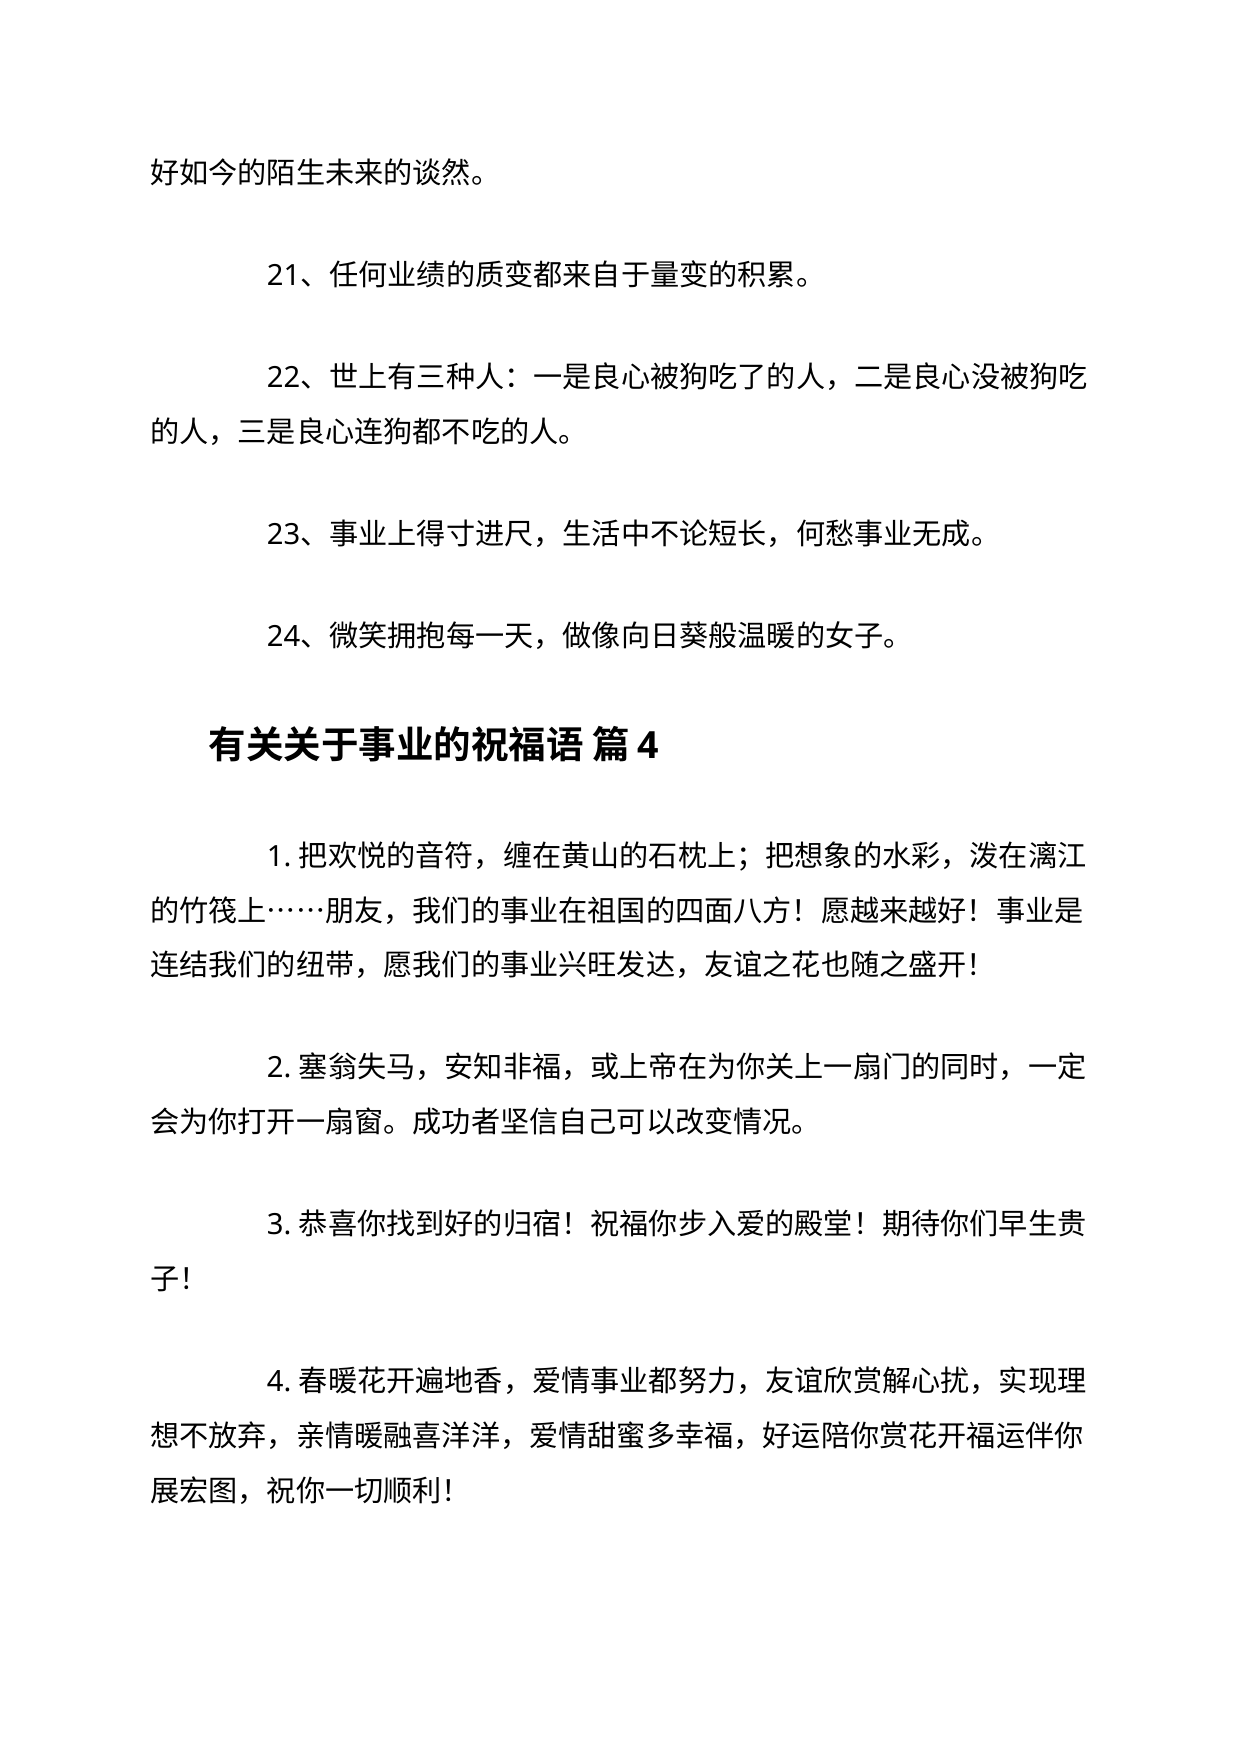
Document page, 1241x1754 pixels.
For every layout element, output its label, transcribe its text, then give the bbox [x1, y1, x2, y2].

text 3. 恭喜你找到好的归宿！祝福你步入爱的殿堂！期待你们早生贵子！ [150, 1201, 1090, 1298]
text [150, 150, 1090, 192]
text 4. 春暖花开遍地香，爱情事业都努力，友谊欣赏解心扰，实现理想不放弃，亲情暖融喜洋洋，爱情甜蜜多幸福，好运陪你赏花开福运伴你展宏图，祝你一切顺利！ [150, 1357, 1090, 1509]
text 24、微笑拥抱每一天，做像向日葵般温暖的女子。 [150, 612, 1090, 655]
text 22、世上有三种人：一是良心被狗吃了的人，二是良心没被狗吃的人，三是良心连狗都不吃的人。 [150, 354, 1090, 451]
text 23、事业上得寸进尺，生活中不论短长，何愁事业无成。 [150, 511, 1090, 553]
text 有关关于事业的祝福语 篇4 [150, 714, 1090, 769]
text 21、任何业绩的质变都来自于量变的积累。 [150, 252, 1090, 294]
text 1. 把欢悦的音符，缠在黄山的石枕上；把想象的水彩，泼在漓江的竹筏上……朋友，我们的事业在祖国的四面八方！愿越来越好！事业是连结我们的纽带，愿我们的事业兴旺发达，友谊之花也随之盛开！ [150, 832, 1090, 984]
text 2. 塞翁失马，安知非福，或上帝在为你关上一扇门的同时，一定会为你打开一扇窗。成功者坚信自己可以改变情况。 [150, 1044, 1090, 1141]
